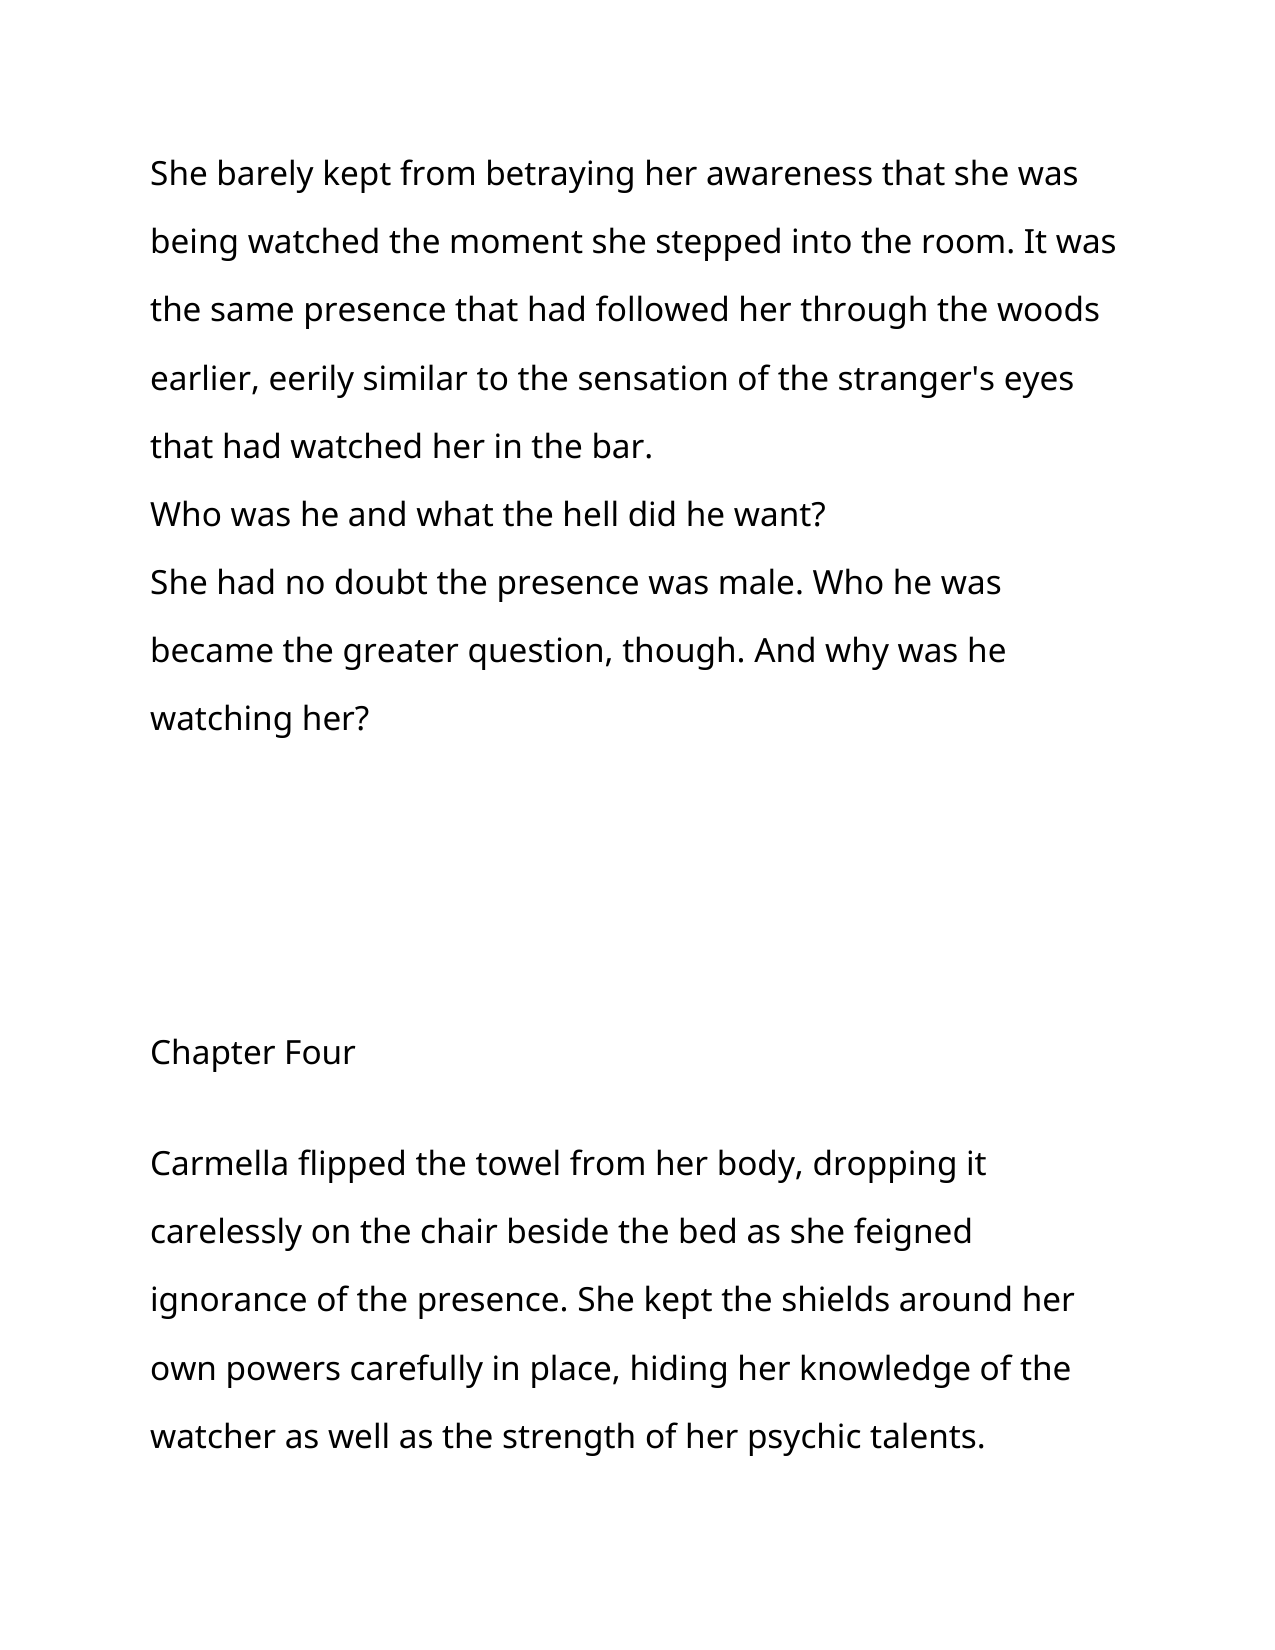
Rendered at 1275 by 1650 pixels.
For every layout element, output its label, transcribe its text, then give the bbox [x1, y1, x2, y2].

text Who was he and what the hell did he want? [150, 491, 1125, 536]
text She had no doubt the presence was male. Who he was became the greater question, though. And why was he watching her? [150, 559, 1125, 740]
text Carmella flipped the towel from her body, dropping it carelessly on the chair beside the bed as she feigned ignorance of the presence. She kept the shields around her own powers carefully in place, hiding her knowledge of the watcher as well as the strength of her psychic talents. [150, 1140, 1125, 1458]
text She barely kept from betraying her awareness that she was being watched the moment she stepped into the room. It was the same presence that had followed her through the woods earlier, eerily similar to the sensation of the stranger's eyes that had watched her in the bar. [150, 150, 1125, 468]
text Chapter Four [150, 1029, 1125, 1074]
